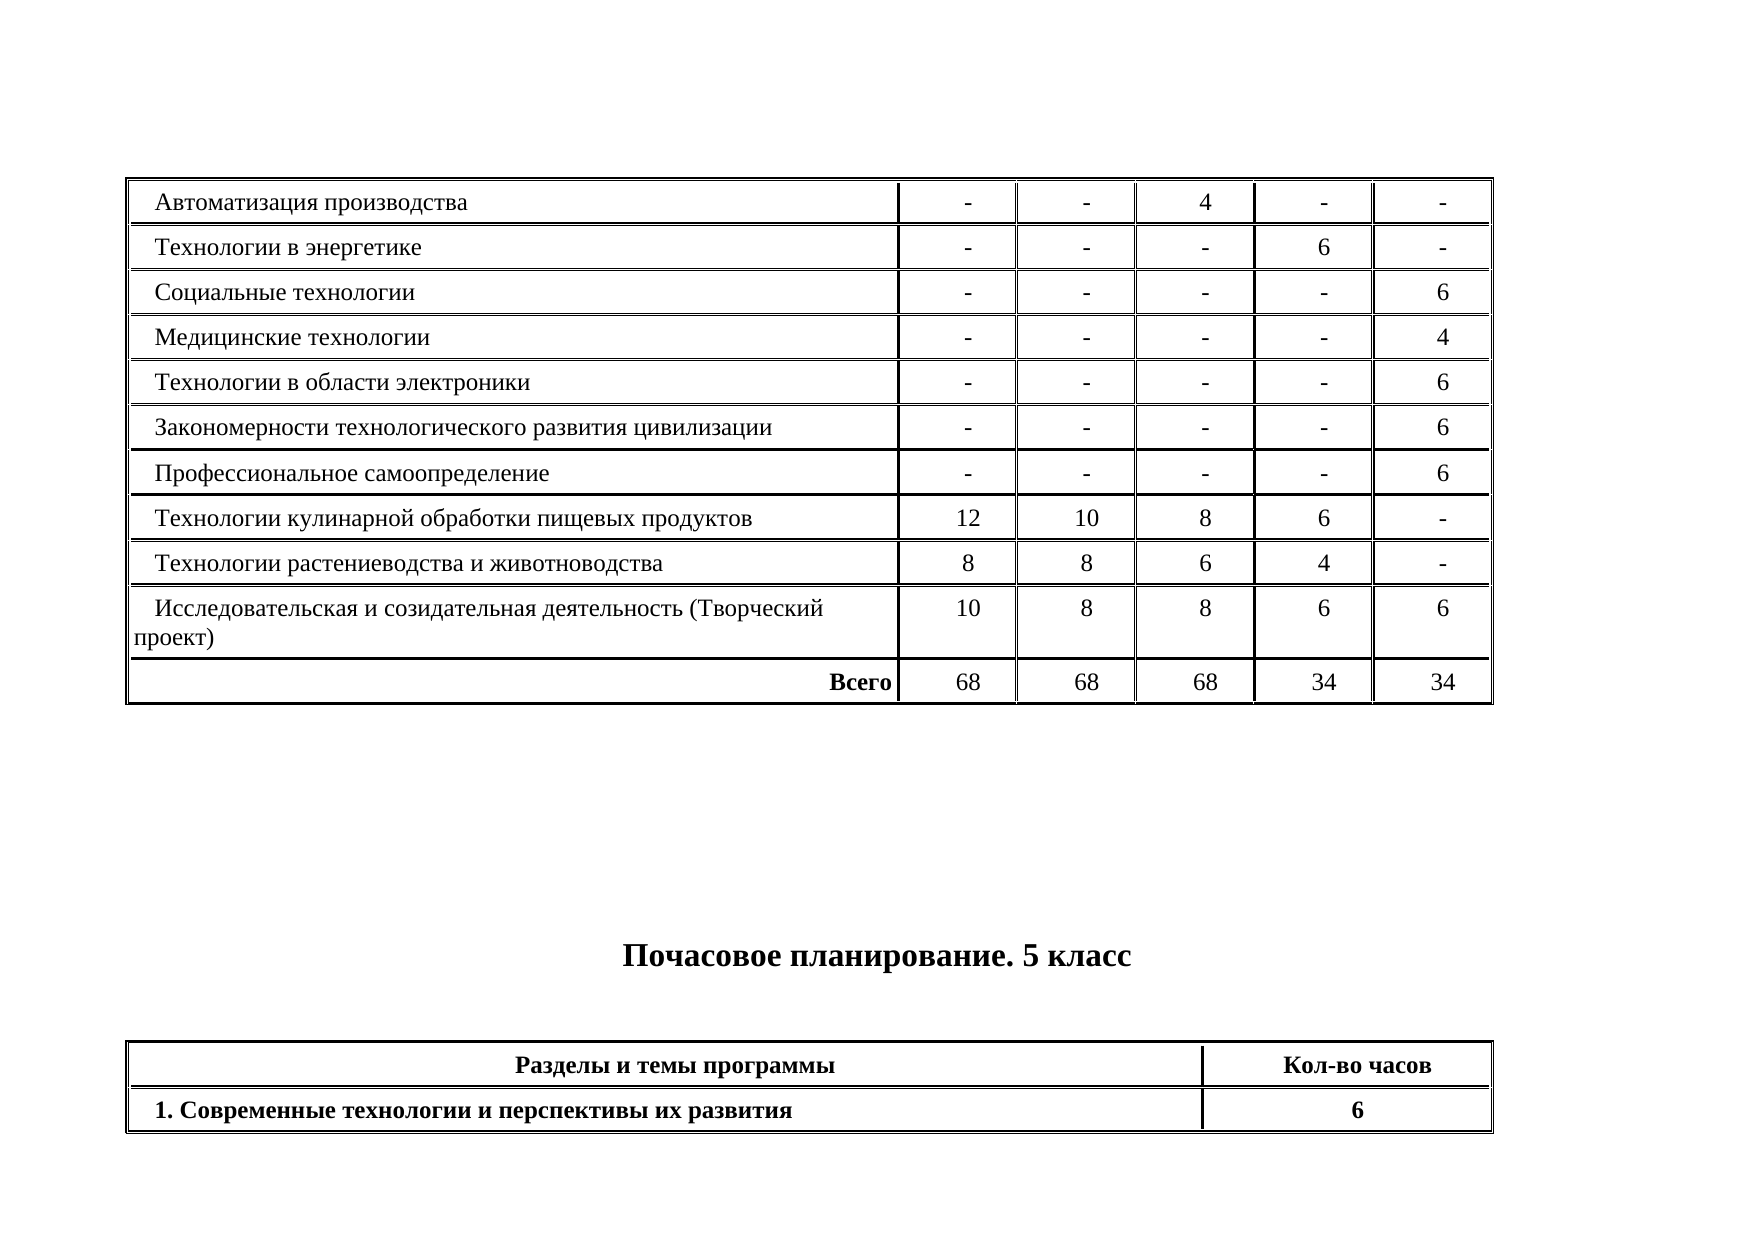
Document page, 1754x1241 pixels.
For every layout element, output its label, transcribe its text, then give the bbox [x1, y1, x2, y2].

table_cell 6 [1256, 587, 1371, 657]
table_cell - [1018, 361, 1134, 403]
table_cell 6 [1375, 583, 1491, 657]
table_cell Профессиональное самоопределение [127, 448, 897, 493]
table_cell - [1373, 181, 1491, 222]
table_cell - [1018, 451, 1134, 493]
table_cell - [1375, 493, 1492, 538]
table_header Разделы и темы программы [129, 1043, 1202, 1085]
table_cell - [1018, 406, 1134, 448]
table_cell 68 [1017, 660, 1136, 702]
table_cell 8 [1018, 542, 1134, 583]
table_cell Исследовательская и созидательная деятельность (Творческий проект) [129, 583, 897, 657]
table_cell - [1018, 271, 1134, 312]
table_cell - [1256, 361, 1371, 403]
table_cell - [1137, 226, 1253, 267]
table_cell Технологии растениеводства и животноводства [129, 538, 897, 583]
table_cell - [900, 406, 1015, 448]
table_cell - [1018, 316, 1134, 358]
table_cell 4 [1375, 313, 1491, 358]
table_cell 1. Современные технологии и перспективы их развития [129, 1085, 1202, 1130]
table_cell 10 [1018, 496, 1134, 538]
table_cell Технологии в области электроники [127, 358, 898, 403]
table_cell Закономерности технологического развития цивилизации [127, 403, 898, 448]
table_cell - [1375, 222, 1491, 267]
table_cell - [900, 316, 1015, 358]
text Почасовое планирование. 5 класс [118, 935, 1636, 974]
table_cell - [1017, 181, 1136, 222]
table_cell - [900, 361, 1015, 403]
table_cell - [1137, 361, 1253, 403]
table_cell - [1137, 271, 1253, 312]
table_cell - [1256, 271, 1371, 312]
table_header Кол-во часов [1202, 1043, 1491, 1085]
table_cell - [1137, 316, 1253, 358]
table_cell - [1254, 179, 1373, 222]
table_cell - [1256, 451, 1371, 493]
table_cell Технологии кулинарной обработки пищевых продуктов [127, 493, 897, 538]
table_cell 6 [1375, 448, 1492, 493]
table_cell - [1375, 538, 1491, 583]
table_cell - [1256, 316, 1371, 358]
table_cell Автоматизация производства [129, 181, 898, 222]
table_cell 68 [898, 660, 1017, 702]
table_cell - [900, 226, 1015, 267]
table_cell 10 [900, 587, 1015, 657]
table_cell - [1137, 451, 1253, 493]
table_cell 8 [1137, 496, 1253, 538]
table_cell 6 [1256, 226, 1371, 267]
table_cell 6 [1137, 542, 1253, 583]
table_cell 6 [1373, 358, 1492, 403]
table_cell Технологии в энергетике [129, 222, 897, 267]
table_cell 4 [1136, 179, 1254, 222]
table_cell Всего [129, 657, 898, 702]
table_cell 8 [1137, 587, 1253, 657]
table_cell - [1018, 226, 1134, 267]
table_cell - [1137, 406, 1253, 448]
table_cell Медицинские технологии [129, 313, 897, 358]
table_cell 12 [900, 496, 1015, 538]
table_cell Социальные технологии [129, 268, 897, 312]
table_cell 6 [1375, 268, 1491, 312]
table_cell 6 [1256, 496, 1371, 538]
table_cell 8 [1018, 587, 1134, 657]
table_cell 68 [1136, 660, 1254, 702]
table_cell - [900, 451, 1015, 493]
table_cell - [1256, 406, 1371, 448]
table_cell - [900, 271, 1015, 312]
table_cell 8 [900, 542, 1015, 583]
table_cell 6 [1373, 403, 1492, 448]
table_cell 34 [1373, 657, 1491, 702]
table_cell 4 [1256, 542, 1371, 583]
table_cell 6 [1202, 1085, 1491, 1130]
table_cell - [898, 181, 1017, 222]
table_cell 34 [1254, 657, 1373, 702]
